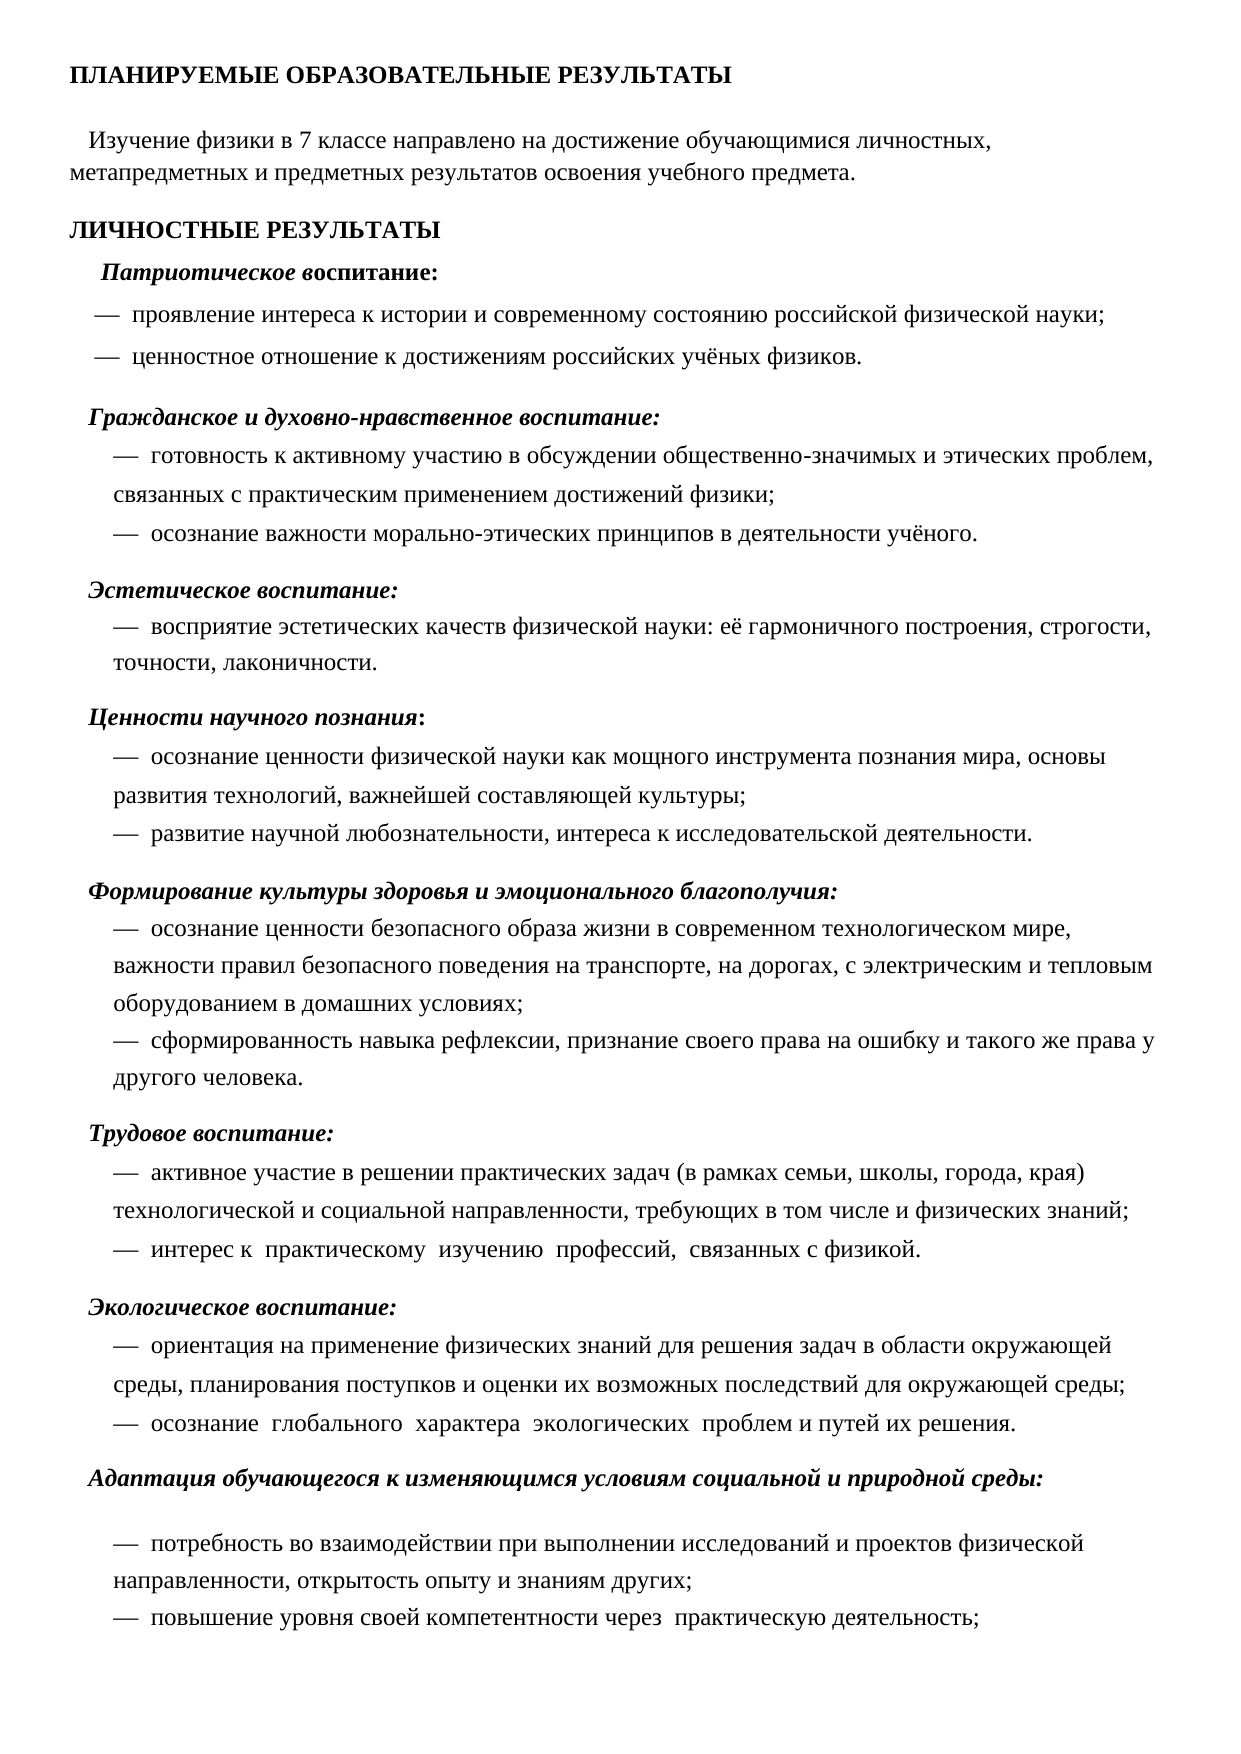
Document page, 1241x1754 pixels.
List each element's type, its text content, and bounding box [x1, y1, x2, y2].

text Адаптация обучающегося к изменяющимся условиям социальной и природной среды: [88, 1465, 1172, 1492]
text Изучение физики в 7 классе направлено на достижение обучающимися личностных, метапредметных и предметных результатов освоения учебного предмета. [69, 125, 992, 185]
text Ценности научного познания: — осознание ценности физической науки как мощного инстру​мента познания мира, основы развития технологий, важней​шей составляющей культуры; — развитие научной любознательности, интереса к исследова​тельской деятельности. [88, 702, 1112, 847]
text ЛИЧНОСТНЫЕ РЕЗУЛЬТАТЫ Патриотическое воспитание: — проявление интереса к истории и современному состоянию российской физической науки; — ценностное отношение к достижениям российских учё​ных ​физиков. [69, 215, 1127, 370]
text ПЛАНИРУЕМЫЕ ОБРАЗОВАТЕЛЬНЫЕ РЕЗУЛЬТАТЫ [69, 62, 1172, 89]
text Трудовое воспитание: — активное участие в решении практических задач (в рамках семьи, школы, города, края) технологической и социальной направленности, требующих в том числе и физических зна​ний;— интерес к практическому изучению профессий, связанных с физикой. [88, 1118, 1142, 1263]
text Формирование культуры здоровья и эмоционального благополучия: — осознание ценности безопасного образа жизни в современном технологическом мире, важности правил безопасного поведе​ния на транспорте, на дорогах, с электрическим и тепловым оборудованием в домашних условиях; — сформированность навыка рефлексии, признание своего пра​ва на ошибку и такого же права у другого человека. [88, 876, 1157, 1091]
text — потребность во взаимодействии при выполнении исследова​ний и проектов физической направленности, открытость опыту и знаниям других; — повышение уровня своей компетентности через практиче​скую деятельность; [113, 1528, 1097, 1631]
text Гражданское и духовно-нравственное воспитание: — готовность к активному участию в обсуждении общественно​-значимых и этических проблем, связанных с практическим применением достижений физики; — осознание важности морально-​этических принципов в дея​тельности учёного. [88, 402, 1157, 547]
text Экологическое воспитание: — ориентация на применение физических знаний для решения задач в области окружающей среды, планирования поступков и оценки их возможных последствий для окружающей среды;— осознание глобального характера экологических проблем и путей их решения. [88, 1292, 1127, 1437]
text Эстетическое воспитание: — восприятие эстетических качеств физической науки: её гар​моничного построения, строгости, точности, лаконичности. [88, 575, 1157, 676]
